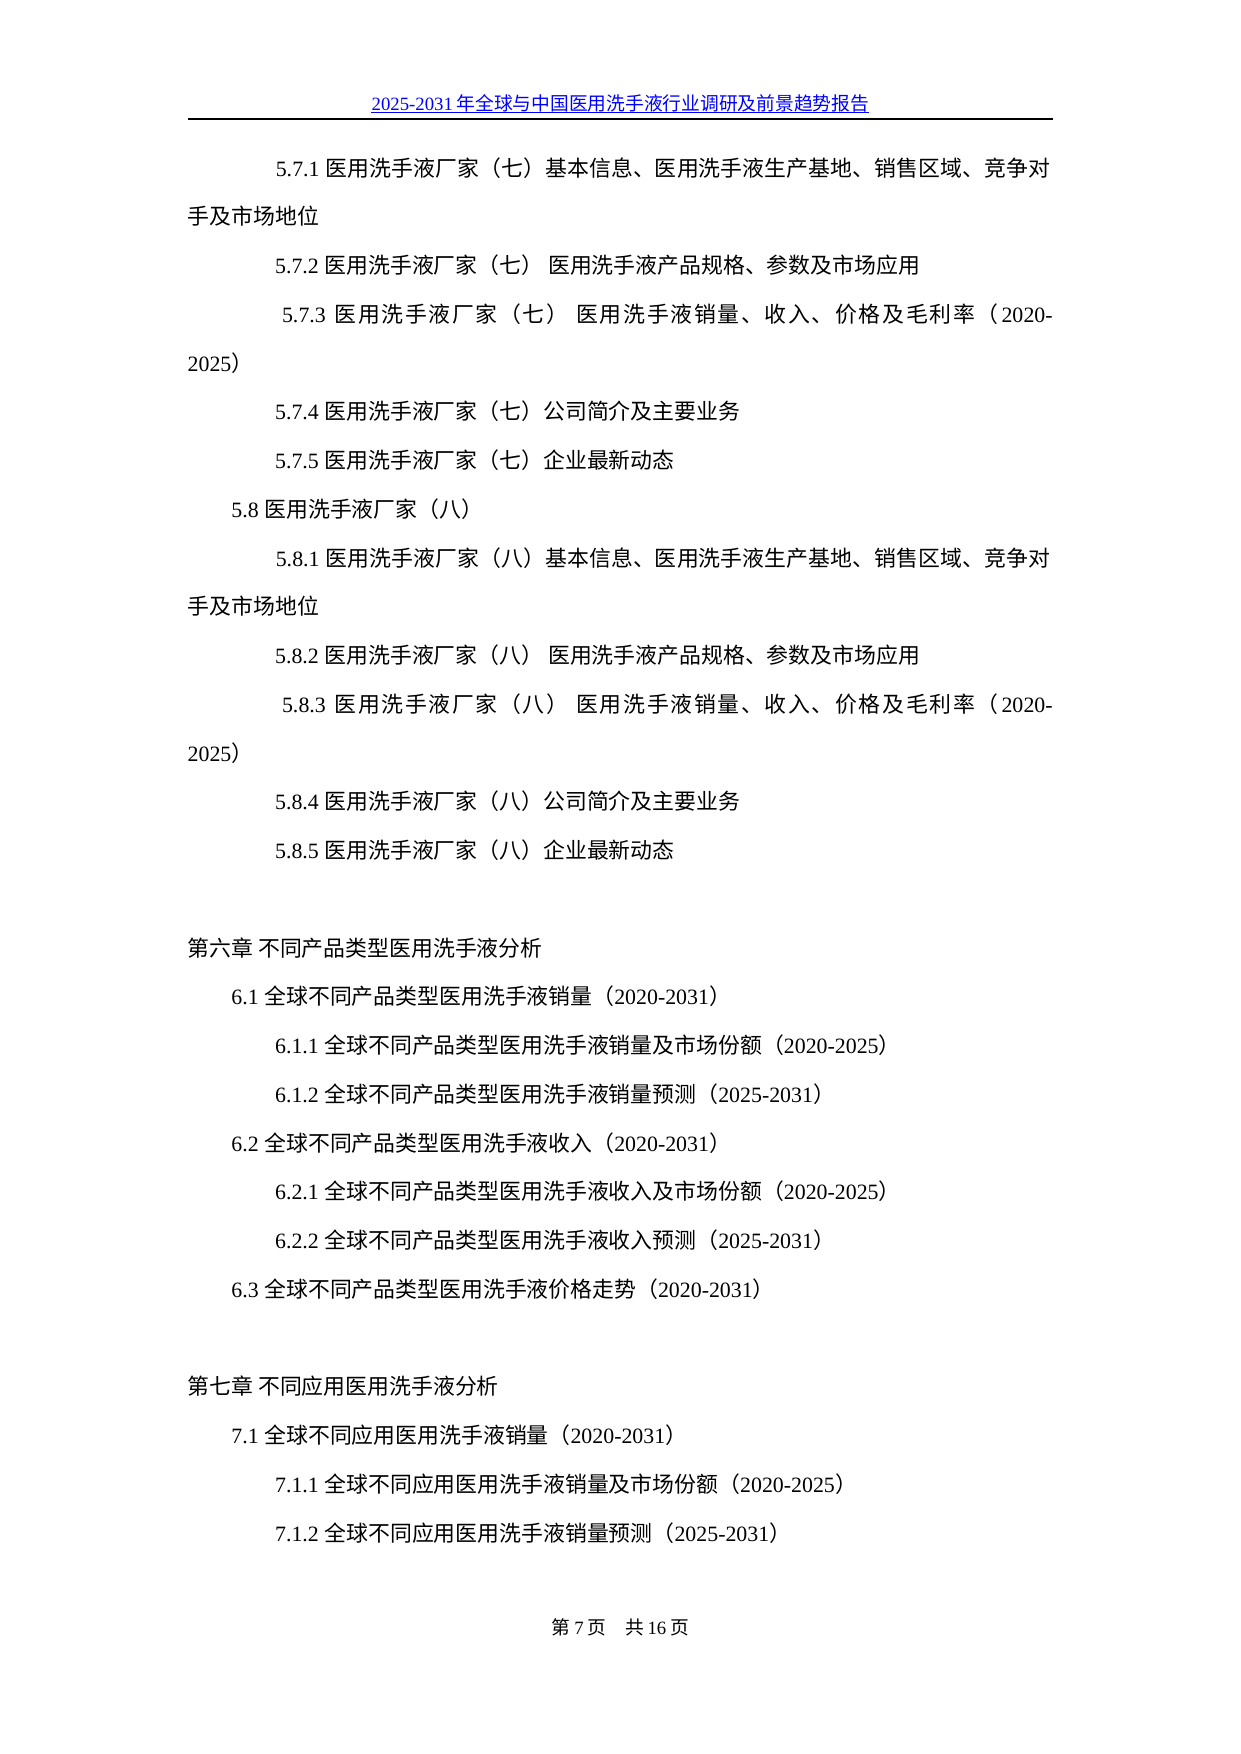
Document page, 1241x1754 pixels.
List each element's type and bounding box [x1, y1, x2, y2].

text [187, 150, 1053, 1548]
